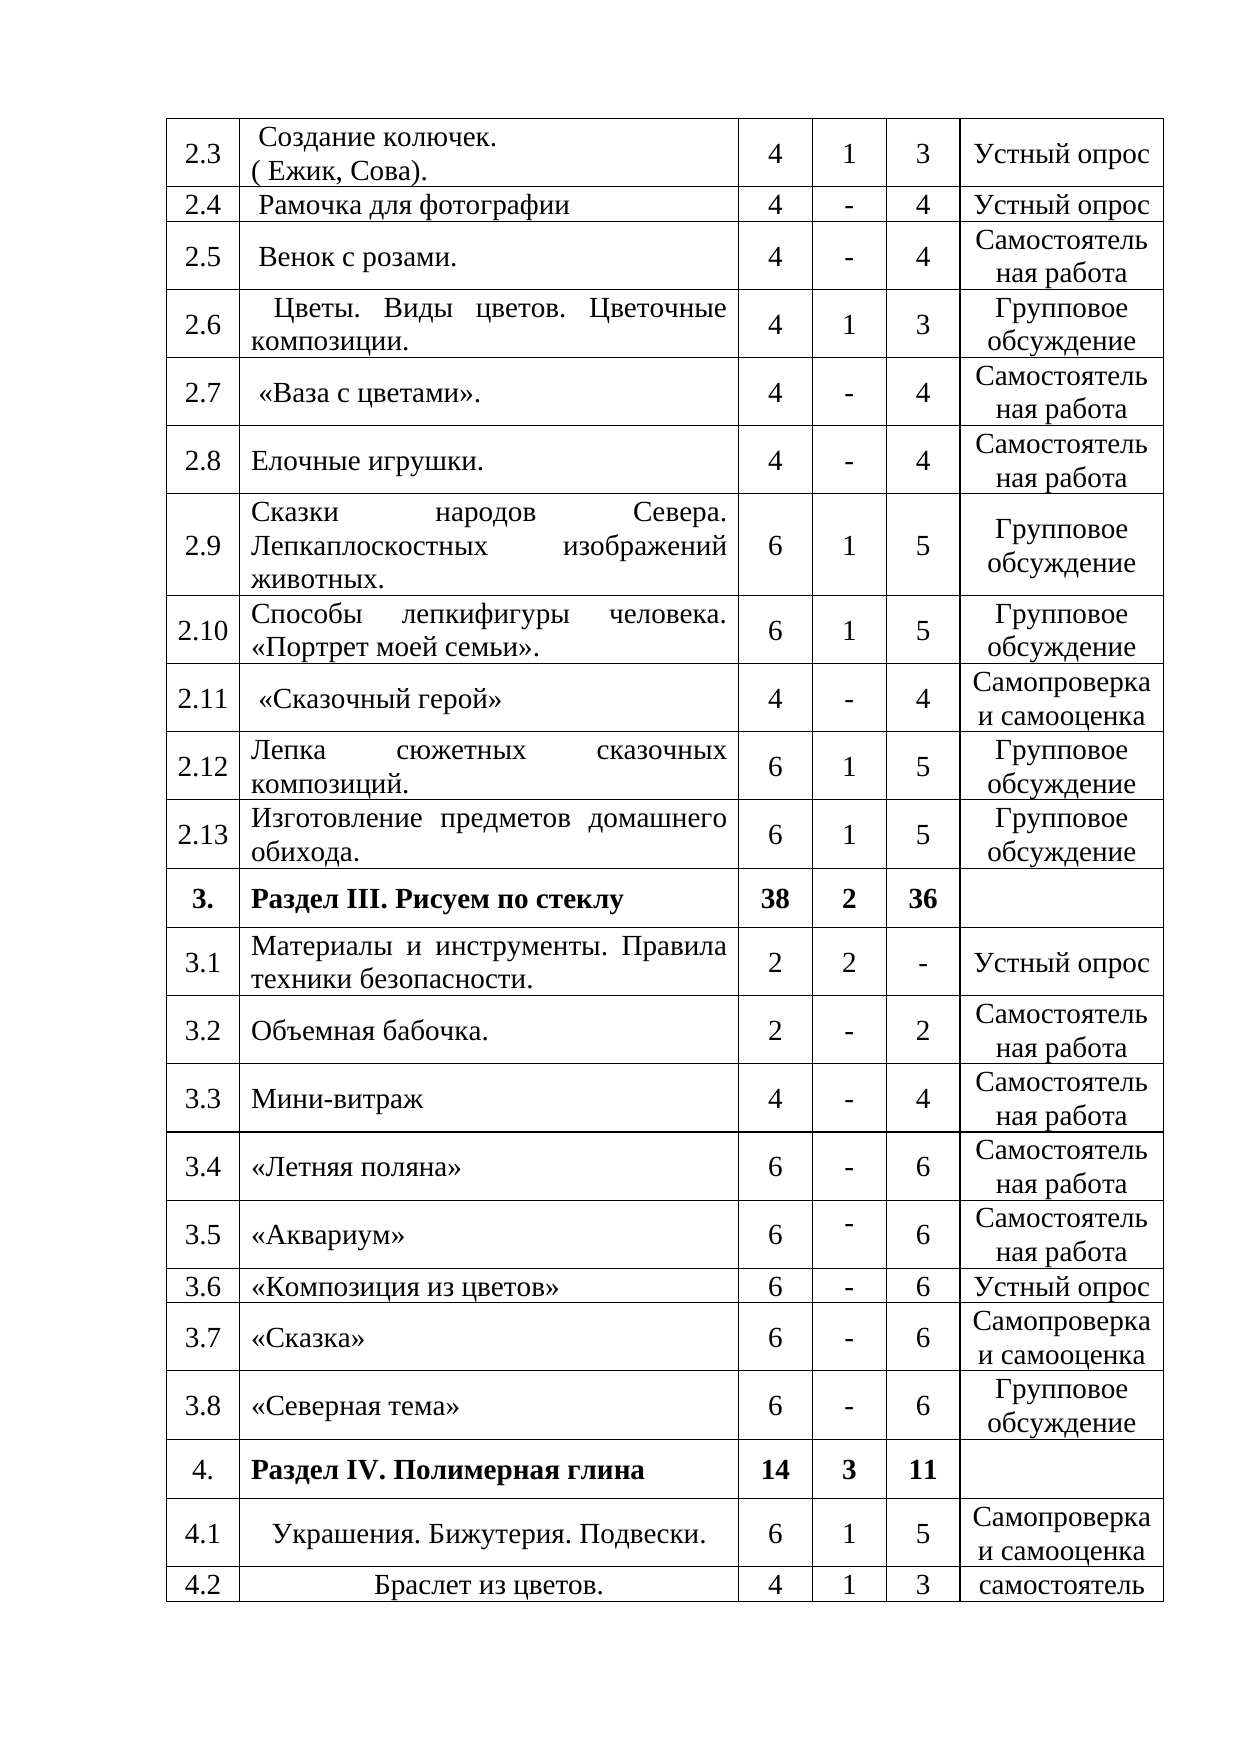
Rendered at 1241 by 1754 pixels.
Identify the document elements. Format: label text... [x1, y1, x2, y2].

table_cell 4 [887, 664, 959, 731]
table_cell Лепка сюжетных сказочных композиций. [240, 732, 738, 799]
table_cell 3.7 [167, 1303, 239, 1370]
table_cell 2 [813, 928, 886, 995]
table_cell Самопроверка и самооценка [961, 1499, 1163, 1566]
table_cell 1 [813, 732, 886, 799]
table_cell 2.10 [167, 596, 239, 663]
table_cell 5 [887, 732, 959, 799]
table_cell «Аквариум» [240, 1201, 738, 1268]
table_cell 1 [813, 1499, 886, 1566]
table_cell 5 [887, 800, 959, 867]
table_cell Изготовление предметов домашнего обихода. [240, 800, 738, 867]
table_cell 2.5 [167, 222, 239, 289]
table_cell 1 [813, 1567, 886, 1601]
table_cell Групповое обсуждение [961, 1371, 1163, 1438]
table_cell Самостоятельная работа [961, 1064, 1163, 1131]
table_cell 6 [739, 596, 812, 663]
table_cell 2.6 [167, 290, 239, 357]
table_cell 3.1 [167, 928, 239, 995]
table_cell - [813, 426, 886, 493]
table_cell «Композиция из цветов» [240, 1269, 738, 1302]
table_cell 3.6 [167, 1269, 239, 1302]
table_cell 2.9 [167, 494, 239, 595]
table_cell «Сказка» [240, 1303, 738, 1370]
table_cell Объемная бабочка. [240, 996, 738, 1063]
table_cell 2.13 [167, 800, 239, 867]
table_cell 6 [739, 800, 812, 867]
table_cell 2.3 [167, 119, 239, 186]
table_cell - [813, 358, 886, 425]
table_cell «Ваза с цветами». [240, 358, 738, 425]
table_cell Елочные игрушки. [240, 426, 738, 493]
table_cell Самостоятельная работа [961, 426, 1163, 493]
table_cell 4.1 [167, 1499, 239, 1566]
table_cell Способы лепкифигуры человека. «Портрет моей семьи». [240, 596, 738, 663]
table_cell 4 [739, 1567, 812, 1601]
table_cell «Северная тема» [240, 1371, 738, 1438]
table_cell 4 [739, 1064, 812, 1131]
table_cell Самостоятельная работа [961, 358, 1163, 425]
table_cell Создание колючек. ( Ежик, Сова). [240, 119, 738, 186]
table_cell Групповое обсуждение [961, 494, 1163, 595]
table_cell 3 [887, 290, 959, 357]
table_cell 2 [739, 928, 812, 995]
table_cell 5 [887, 1499, 959, 1566]
table_cell 3 [813, 1440, 886, 1498]
table_cell 4 [739, 664, 812, 731]
table_cell 1 [813, 596, 886, 663]
table_cell 6 [887, 1201, 959, 1268]
table_cell 4 [739, 187, 812, 221]
table_cell 1 [813, 290, 886, 357]
table_cell 4 [739, 426, 812, 493]
table_cell - [813, 1133, 886, 1199]
table_cell 6 [887, 1133, 959, 1199]
table_cell 1 [813, 800, 886, 867]
table_cell 38 [739, 869, 812, 927]
table_cell 4 [739, 119, 812, 186]
table_cell Цветы. Виды цветов. Цветочные композиции. [240, 290, 738, 357]
table_cell - [813, 1201, 886, 1268]
table_cell 3.4 [167, 1133, 239, 1199]
table_cell 3.2 [167, 996, 239, 1063]
table_cell 5 [887, 494, 959, 595]
table_cell Раздел III. Рисуем по стеклу [240, 869, 738, 927]
table_cell - [813, 1064, 886, 1131]
table_cell 2 [887, 996, 959, 1063]
table_cell - [813, 1269, 886, 1302]
table_cell 4 [739, 358, 812, 425]
table_cell 6 [739, 1499, 812, 1566]
table_cell 6 [739, 1201, 812, 1268]
table_cell - [813, 187, 886, 221]
table_cell - [813, 222, 886, 289]
table_cell 4 [739, 222, 812, 289]
table_cell - [813, 1303, 886, 1370]
table_cell - [813, 996, 886, 1063]
table_cell 6 [739, 1371, 812, 1438]
table_cell 2.11 [167, 664, 239, 731]
table_cell 6 [739, 1303, 812, 1370]
table_cell 2.8 [167, 426, 239, 493]
table_cell 2.7 [167, 358, 239, 425]
table_cell 3 [887, 1567, 959, 1601]
table_cell «Летняя поляна» [240, 1133, 738, 1199]
table_cell Самопроверка и самооценка [961, 664, 1163, 731]
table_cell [961, 1567, 1163, 1601]
table_cell 36 [887, 869, 959, 927]
table_cell 4 [887, 1064, 959, 1131]
table_cell Групповое обсуждение [961, 290, 1163, 357]
table_cell Самопроверка и самооценка [961, 1303, 1163, 1370]
table_cell Венок с розами. [240, 222, 738, 289]
table_cell Устный опрос [961, 1269, 1163, 1302]
table_cell [961, 1440, 1163, 1498]
table_cell Украшения. Бижутерия. Подвески. [240, 1499, 738, 1566]
table_cell 4. [167, 1440, 239, 1498]
table_cell 6 [887, 1269, 959, 1302]
table_cell Самостоятельная работа [961, 222, 1163, 289]
table_cell 6 [739, 1269, 812, 1302]
table_cell Мини-витраж [240, 1064, 738, 1131]
table_cell - [813, 664, 886, 731]
table_cell Групповое обсуждение [961, 800, 1163, 867]
table_cell 5 [887, 596, 959, 663]
table_cell - [813, 1371, 886, 1438]
table_cell Браслет из цветов. [240, 1567, 738, 1601]
table_cell 4 [887, 222, 959, 289]
table_cell Устный опрос [961, 119, 1163, 186]
table_cell Самостоятельная работа [961, 996, 1163, 1063]
table_cell 4 [887, 426, 959, 493]
table_cell Рамочка для фотографии [240, 187, 738, 221]
table_cell Устный опрос [961, 187, 1163, 221]
table_cell 6 [739, 1133, 812, 1199]
table_cell 1 [813, 494, 886, 595]
table_cell - [887, 928, 959, 995]
table_cell 3.3 [167, 1064, 239, 1131]
table_cell 6 [887, 1371, 959, 1438]
table_cell 4 [887, 358, 959, 425]
table_cell 14 [739, 1440, 812, 1498]
table_cell 3. [167, 869, 239, 927]
table_cell 4 [739, 290, 812, 357]
table_cell 6 [887, 1303, 959, 1370]
table_cell Самостоятельная работа [961, 1133, 1163, 1199]
table_cell Материалы и инструменты. Правила техники безопасности. [240, 928, 738, 995]
table_cell 2.4 [167, 187, 239, 221]
table_cell 2 [813, 869, 886, 927]
table_cell Устный опрос [961, 928, 1163, 995]
table_cell 6 [739, 494, 812, 595]
table_cell 4 [887, 187, 959, 221]
table_cell 3.8 [167, 1371, 239, 1438]
table_cell Самостоятельная работа [961, 1201, 1163, 1268]
table_cell «Сказочный герой» [240, 664, 738, 731]
table_cell 4.2 [167, 1567, 239, 1601]
table_cell 6 [739, 732, 812, 799]
table_cell Групповое обсуждение [961, 732, 1163, 799]
table_cell Раздел IV. Полимерная глина [240, 1440, 738, 1498]
table_cell 11 [887, 1440, 959, 1498]
table_cell Групповое обсуждение [961, 596, 1163, 663]
table_cell [961, 869, 1163, 927]
table_cell 1 [813, 119, 886, 186]
table_cell 3.5 [167, 1201, 239, 1268]
table_cell 2 [739, 996, 812, 1063]
table_cell 3 [887, 119, 959, 186]
table_cell Сказки народов Севера. Лепкаплоскостных изображений животных. [240, 494, 738, 595]
table_cell 2.12 [167, 732, 239, 799]
